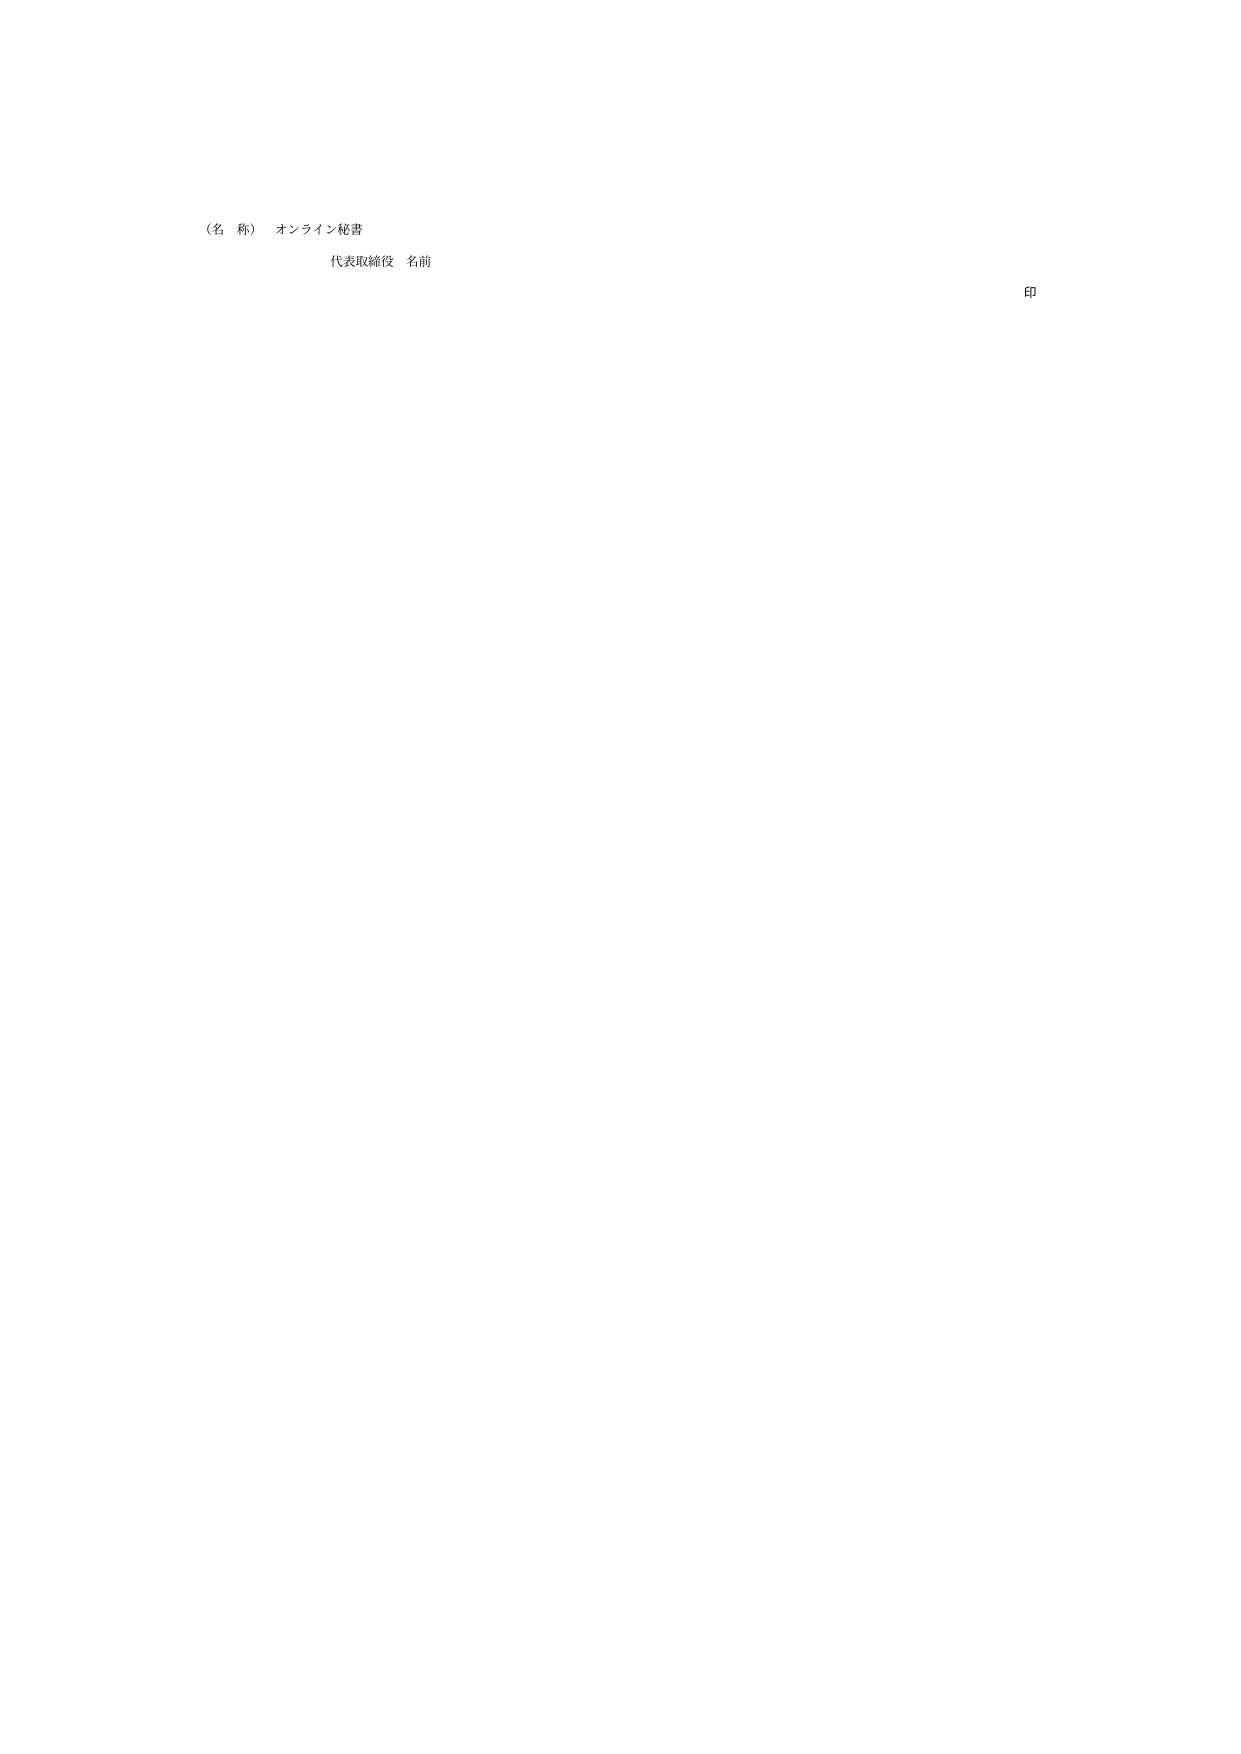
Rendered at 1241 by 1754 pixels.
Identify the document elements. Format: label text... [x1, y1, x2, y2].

text 代表取締役 名前 [177, 238, 1063, 270]
text （名 称） オンライン秘書 [177, 207, 1063, 238]
